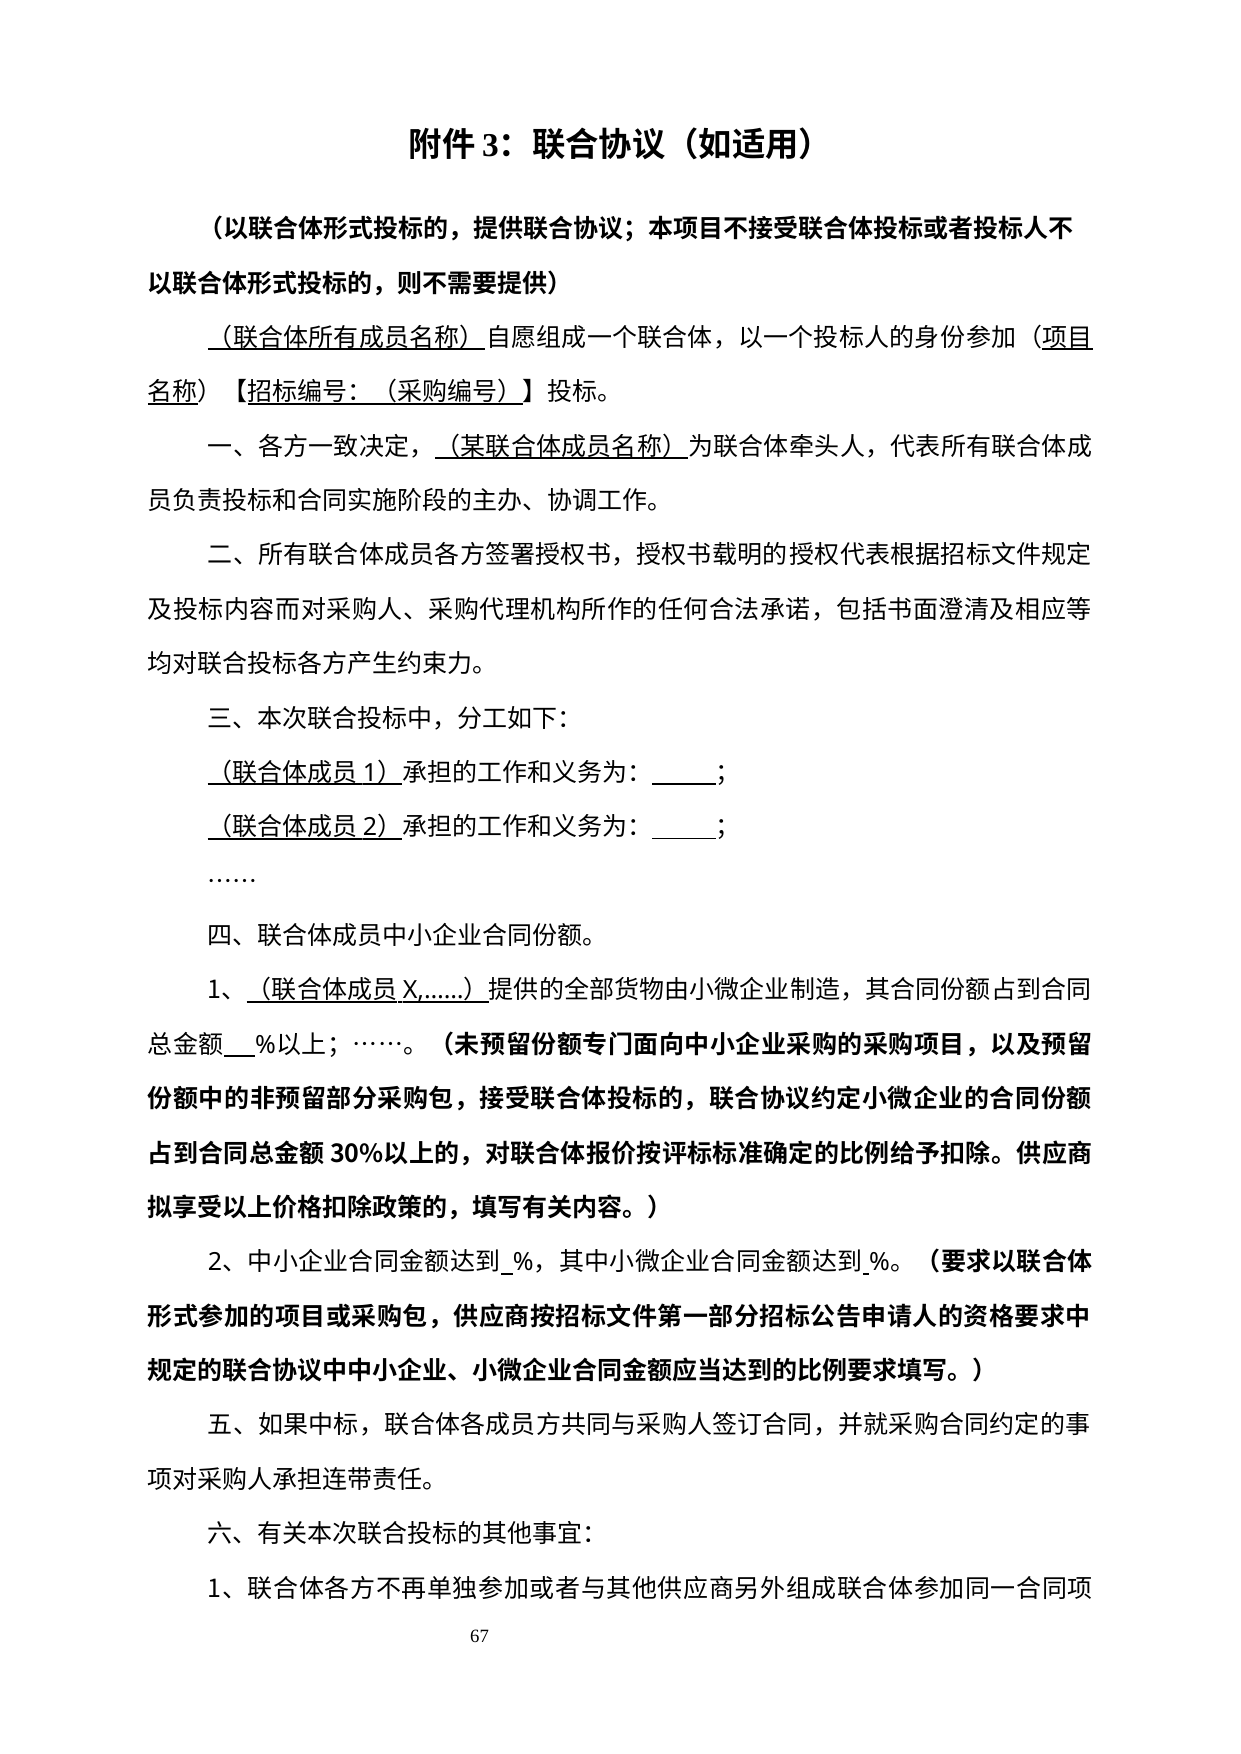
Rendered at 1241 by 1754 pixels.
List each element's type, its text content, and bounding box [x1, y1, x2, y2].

text 二、所有联合体成员各方签署授权书，授权书载明的授权代表根据招标文件规定及投标内容而对采购人、采购代理机构所作的任何合法承诺，包括书面澄清及相应等均对联合投标各方产生约束力。 [148, 535, 1093, 680]
text 三、本次联合投标中，分工如下： [148, 698, 1093, 734]
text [148, 1568, 1093, 1604]
text 五、如果中标，联合体各成员方共同与采购人签订合同，并就采购合同约定的事项对采购人承担连带责任。 [148, 1405, 1093, 1496]
text （联合体所有成员名称）自愿组成一个联合体，以一个投标人的身份参加（项目名称）【招标编号：（采购编号）】投标。 [148, 317, 1093, 408]
text 四、联合体成员中小企业合同份额。 [148, 916, 1093, 952]
text …… [148, 861, 1093, 897]
text 六、有关本次联合投标的其他事宜： [148, 1514, 1093, 1550]
text （以联合体形式投标的，提供联合协议；本项目不接受联合体投标或者投标人不以联合体形式投标的，则不需要提供） [148, 209, 1093, 299]
text 一、各方一致决定，（某联合体成员名称）为联合体牵头人，代表所有联合体成员负责投标和合同实施阶段的主办、协调工作。 [148, 426, 1093, 517]
text 1、（联合体成员X,……）提供的全部货物由小微企业制造，其合同份额占到合同总金额 %以上；……。（未预留份额专门面向中小企业采购的采购项目，以及预留份额中的非预留部分采购包，接受联合体投标的，联合协议约定小微企业的合同份额占到合同总金额30%以上的，对联合体报价按评标标准确定的比例给予扣除。供应商拟享受以上价格扣除政策的，填写有关内容。） [148, 970, 1093, 1224]
text 2、中小企业合同金额达到 %，其中小微企业合同金额达到 %。（要求以联合体形式参加的项目或采购包，供应商按招标文件第一部分招标公告申请人的资格要求中规定的联合协议中中小企业、小微企业合同金额应当达到的比例要求填写。） [148, 1242, 1093, 1387]
text （联合体成员2）承担的工作和义务为： ； [148, 807, 1093, 843]
text （联合体成员1）承担的工作和义务为： ； [148, 752, 1093, 789]
text 附件3：联合协议（如适用） [148, 118, 1093, 166]
